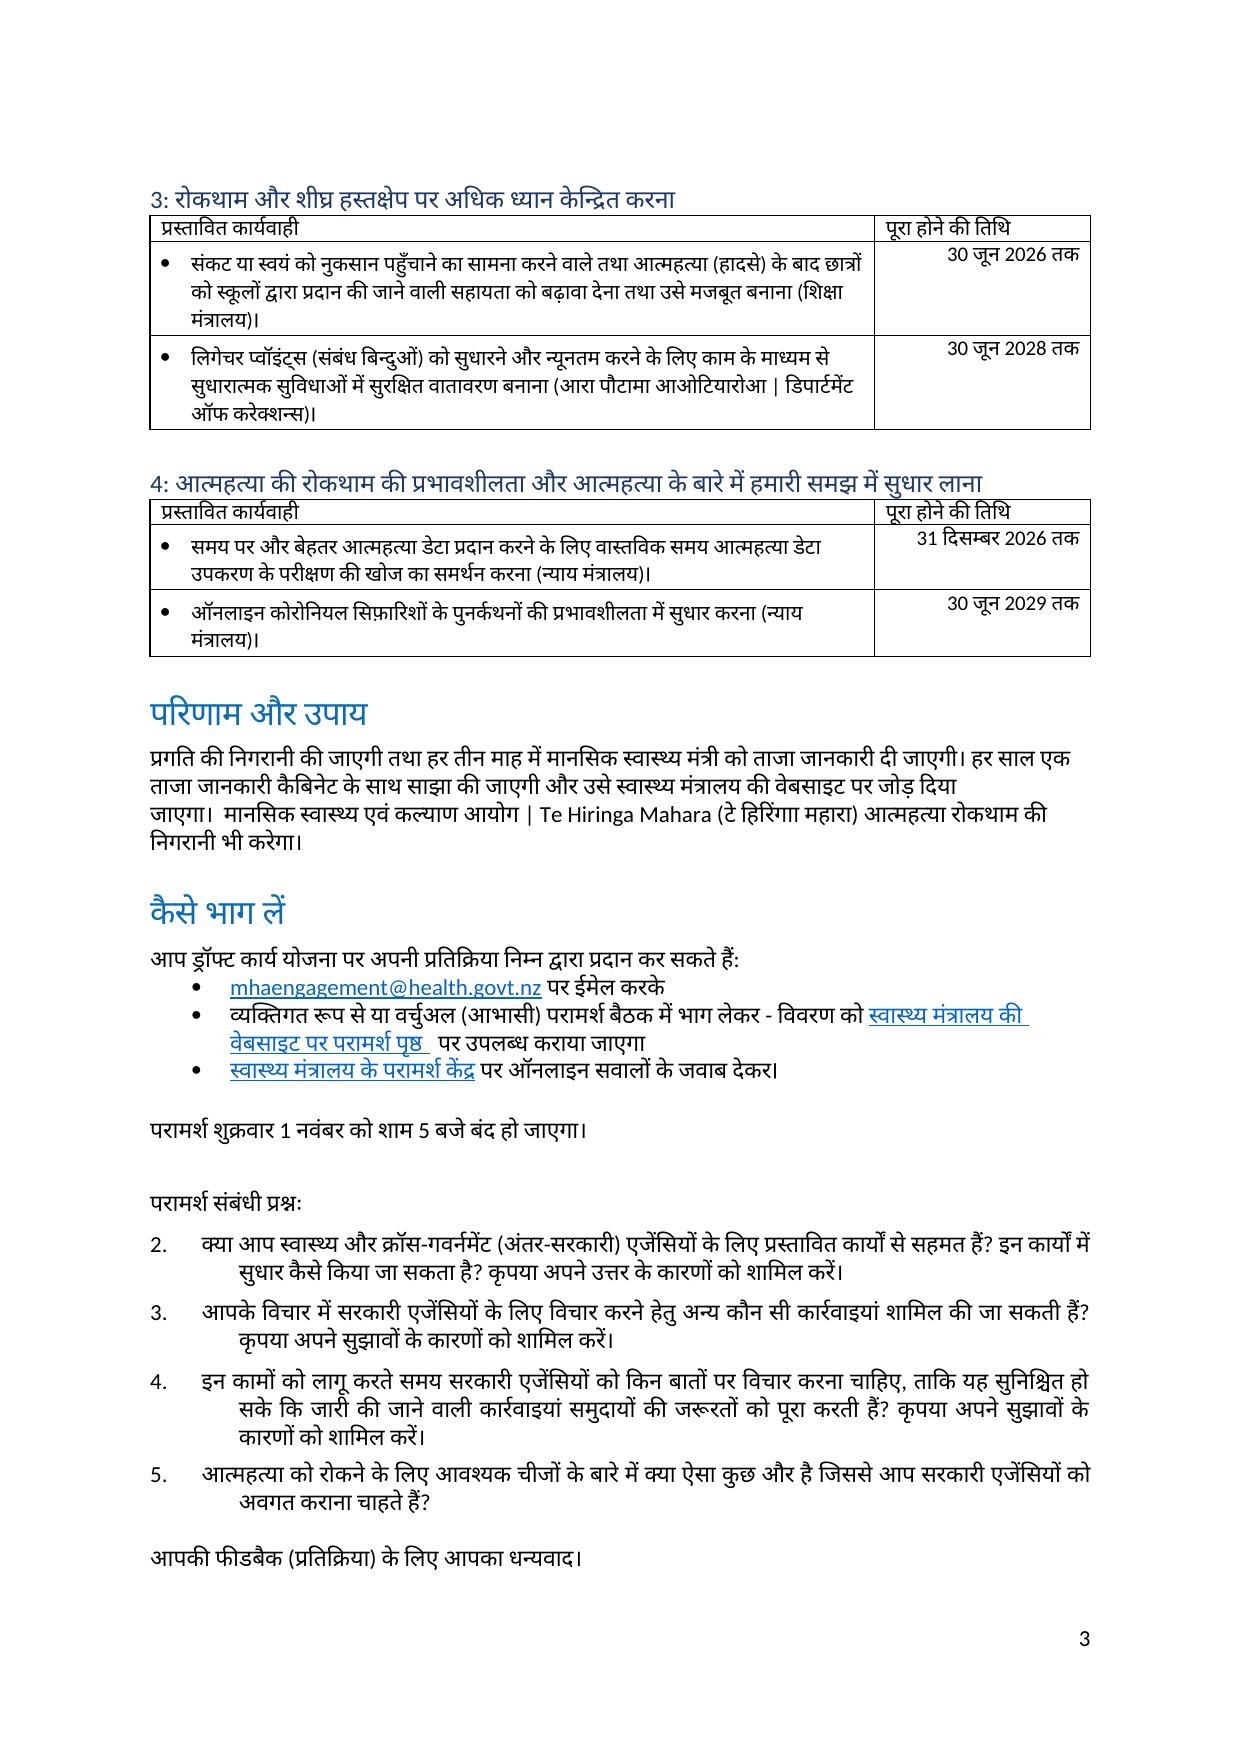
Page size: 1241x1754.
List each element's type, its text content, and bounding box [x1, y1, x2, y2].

text परामर्श संबंधी प्रश्नः [150, 1191, 1090, 1217]
subtitle 3: रोकथाम और शीघ्र हस्तक्षेप पर अधिक ध्यान केन्द्रित करना [150, 185, 1090, 215]
list mhaengagement@health.govt.nz पर ईमेल करके [192, 973, 1090, 1001]
table_cell 30 जून 2026 तक [875, 242, 1090, 334]
table_header प्रस्तावित कार्यवाही [151, 500, 874, 524]
table_cell संकट या स्वयं को नुकसान पहुँचाने का सामना करने वाले तथा आत्महत्या (हादसे) के बाद छात्रों को स्कूलों द्वारा प्रदान की जाने वाली सहायता को बढ़ावा देना तथा उसे मजबूत बनाना (शिक्षा मंत्रालय)। [151, 242, 874, 334]
table_cell समय पर और बेहतर आत्महत्या डेटा प्रदान करने के लिए वास्तविक समय आत्महत्या डेटा उपकरण के परीक्षण की खोज का समर्थन करना (न्याय मंत्रालय)। [151, 525, 874, 589]
subtitle परिणाम और उपाय [150, 694, 1090, 733]
table_cell 30 जून 2028 तक [875, 336, 1090, 429]
table_cell लिगेचर प्वॉइंट्स (संबंध बिन्दुओं) को सुधारने और न्यूनतम करने के लिए काम के माध्यम से सुधारात्मक सुविधाओं में सुरक्षित वातावरण बनाना (आरा पौटामा आओटियारोआ | डिपार्टमेंट ऑफ करेक्शन्स)। [151, 336, 874, 429]
list व्यक्तिगत रूप से या वर्चुअल (आभासी) परामर्श बैठक में भाग लेकर - विवरण को स्वास्थ्य मंत्रालय की वेबसाइट पर परामर्श पृष्ठ पर उपलब्ध कराया जाएगा [192, 1001, 1090, 1057]
subtitle 4: आत्महत्या की रोकथाम की प्रभावशीलता और आत्महत्या के बारे में हमारी समझ में सुधार लाना [150, 468, 1090, 499]
table_header पूरा होने की तिथि [875, 216, 1090, 241]
table_header प्रस्तावित कार्यवाही [151, 216, 874, 241]
table_cell ऑनलाइन कोरोनियल सिफ़ारिशों के पुनर्कथनों की प्रभावशीलता में सुधार करना (न्याय मंत्रालय)। [151, 590, 874, 656]
table_cell 31 दिसम्बर 2026 तक [875, 525, 1090, 589]
text आत्महत्या को रोकने के लिए आवश्यक चीजों के बारे में क्या ऐसा कुछ और है जिससे आप सरकारी एजेंसियों को अवगत कराना चाहते हैं? [150, 1460, 1090, 1516]
text क्या आप स्वास्थ्य और क्रॉस-गवर्नमेंट (अंतर-सरकारी) एजेंसियों के लिए प्रस्तावित कार्यों से सहमत हैं? इन कार्यों में सुधार कैसे किया जा सकता है? कृपया अपने उत्तर के कारणों को शामिल करें। [150, 1230, 1090, 1286]
table_header पूरा होने की तिथि [875, 500, 1090, 524]
text आप ड्रॉफ्ट कार्य योजना पर अपनी प्रतिक्रिया निम्न द्वारा प्रदान कर सकते हैं: [150, 945, 1090, 973]
text आपकी फीडबैक (प्रतिक्रिया) के लिए आपका धन्यवाद। [150, 1544, 1090, 1572]
text प्रगति की निगरानी की जाएगी तथा हर तीन माह में मानसिक स्वास्थ्य मंत्री को ताजा जानकारी दी जाएगी। हर साल एक ताजा जानकारी कैबिनेट के साथ साझा की जाएगी और उसे स्वास्थ्य मंत्रालय की वेबसाइट पर जोड़ दिया जाएगा। मानसिक स्वास्थ्य एवं कल्याण आयोग | Te Hiringa Mahara (टे हिरिंगाा महारा) आत्महत्या रोकथाम की निगरानी भी करेगा। [150, 745, 1090, 856]
list स्वास्थ्य मंत्रालय के परामर्श केंद्र पर ऑनलाइन सवालों के जवाब देकर। [192, 1057, 1090, 1088]
text परामर्श शुक्रवार 1 नवंबर को शाम 5 बजे बंद हो जाएगा। [150, 1116, 1090, 1144]
text इन कामों को लागू करते समय सरकारी एजेंसियों को किन बातों पर विचार करना चाहिए, ताकि यह सुनिश्चित हो सके कि जारी की जाने वाली कार्रवाइयां समुदायों की जरूरतों को पूरा करती हैं? कृपया अपने सुझावों के कारणों को शामिल करें। [150, 1367, 1090, 1451]
text आपके विचार में सरकारी एजेंसियों के लिए विचार करने हेतु अन्य कौन सी कार्रवाइयां शामिल की जा सकती हैं? कृपया अपने सुझावों के कारणों को शामिल करें। [150, 1298, 1090, 1354]
subtitle कैसे भाग लें [150, 894, 1090, 932]
table_cell 30 जून 2029 तक [875, 590, 1090, 656]
